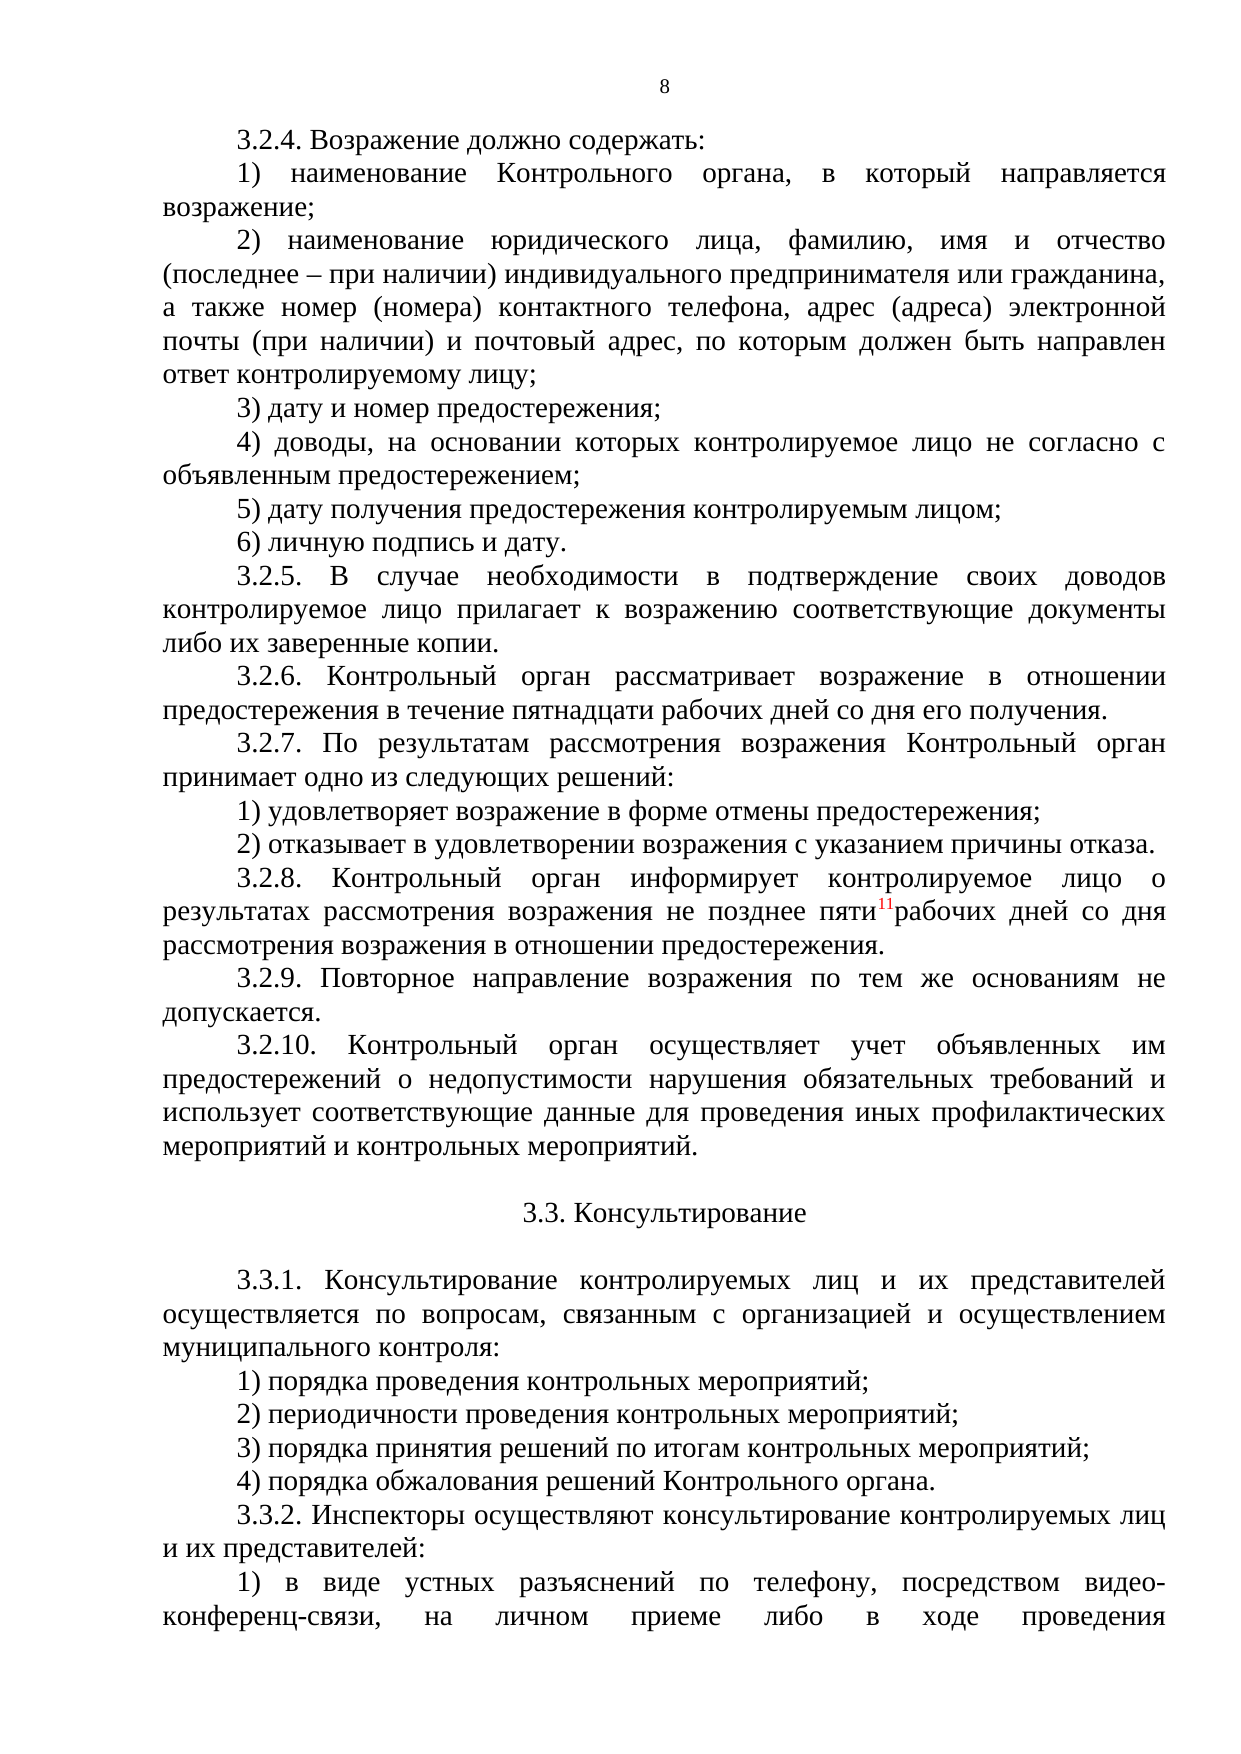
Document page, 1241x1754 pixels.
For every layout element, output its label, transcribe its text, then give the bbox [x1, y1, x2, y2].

text 1) порядка проведения контрольных мероприятий; [236, 1363, 1167, 1396]
list 3.3.2. Инспекторы осуществляют консультирование контролируемых лиц и их представителей: [162, 1497, 1167, 1564]
text 2) наименование юридического лица, фамилию, имя и отчество (последнее – при наличии) индивидуального предпринимателя или гражданина, а также номер (номера) контактного телефона, адрес (адреса) электронной почты (при наличии) и почтовый адрес, по которым должен быть направлен ответ контролируемому лицу; [162, 222, 1167, 390]
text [162, 1564, 1167, 1631]
text 3.3.1. Консультирование контролируемых лиц и их представителей осуществляется по вопросам, связанным с организацией и осуществлением муниципального контроля: [162, 1262, 1167, 1363]
text 3.2.10. Контрольный орган осуществляет учет объявленных им предостережений о недопустимости нарушения обязательных требований и использует соответствующие данные для проведения иных профилактических мероприятий и контрольных мероприятий. [162, 1027, 1167, 1162]
text 6) личную подпись и дату. [162, 524, 1167, 558]
text 5) дату получения предостережения контролируемым лицом; [162, 491, 1167, 524]
text 1) удовлетворяет возражение в форме отмены предостережения; [162, 793, 1167, 826]
text 2) отказывает в удовлетворении возражения с указанием причины отказа. [162, 826, 1167, 860]
text 3.2.4. Возражение должно содержать: [162, 122, 1167, 155]
text 3.2.7. По результатам рассмотрения возражения Контрольный орган принимает одно из следующих решений: [162, 726, 1167, 793]
text 4) доводы, на основании которых контролируемое лицо не согласно с объявленным предостережением; [162, 424, 1167, 491]
text 3) дату и номер предостережения; [162, 390, 1167, 424]
text 3.3. Консультирование [162, 1195, 1167, 1229]
text 4) порядка обжалования решений Контрольного органа. [236, 1463, 1167, 1497]
text 1) наименование Контрольного органа, в который направляется возражение; [162, 155, 1167, 222]
text 3.2.5. В случае необходимости в подтверждение своих доводов контролируемое лицо прилагает к возражению соответствующие документы либо их заверенные копии. [162, 558, 1167, 658]
text 3.2.9. Повторное направление возражения по тем же основаниям не допускается. [162, 960, 1167, 1027]
text 3.2.6. Контрольный орган рассматривает возражение в отношении предостережения в течение пятнадцати рабочих дней со дня его получения. [162, 658, 1167, 726]
text 3) порядка принятия решений по итогам контрольных мероприятий; [236, 1430, 1167, 1463]
text 3.2.8. Контрольный орган информирует контролируемое лицо о результатах рассмотрения возражения не позднее пяти11рабочих дней со дня рассмотрения возражения в отношении предостережения. [162, 860, 1167, 960]
text 2) периодичности проведения контрольных мероприятий; [236, 1396, 1167, 1430]
